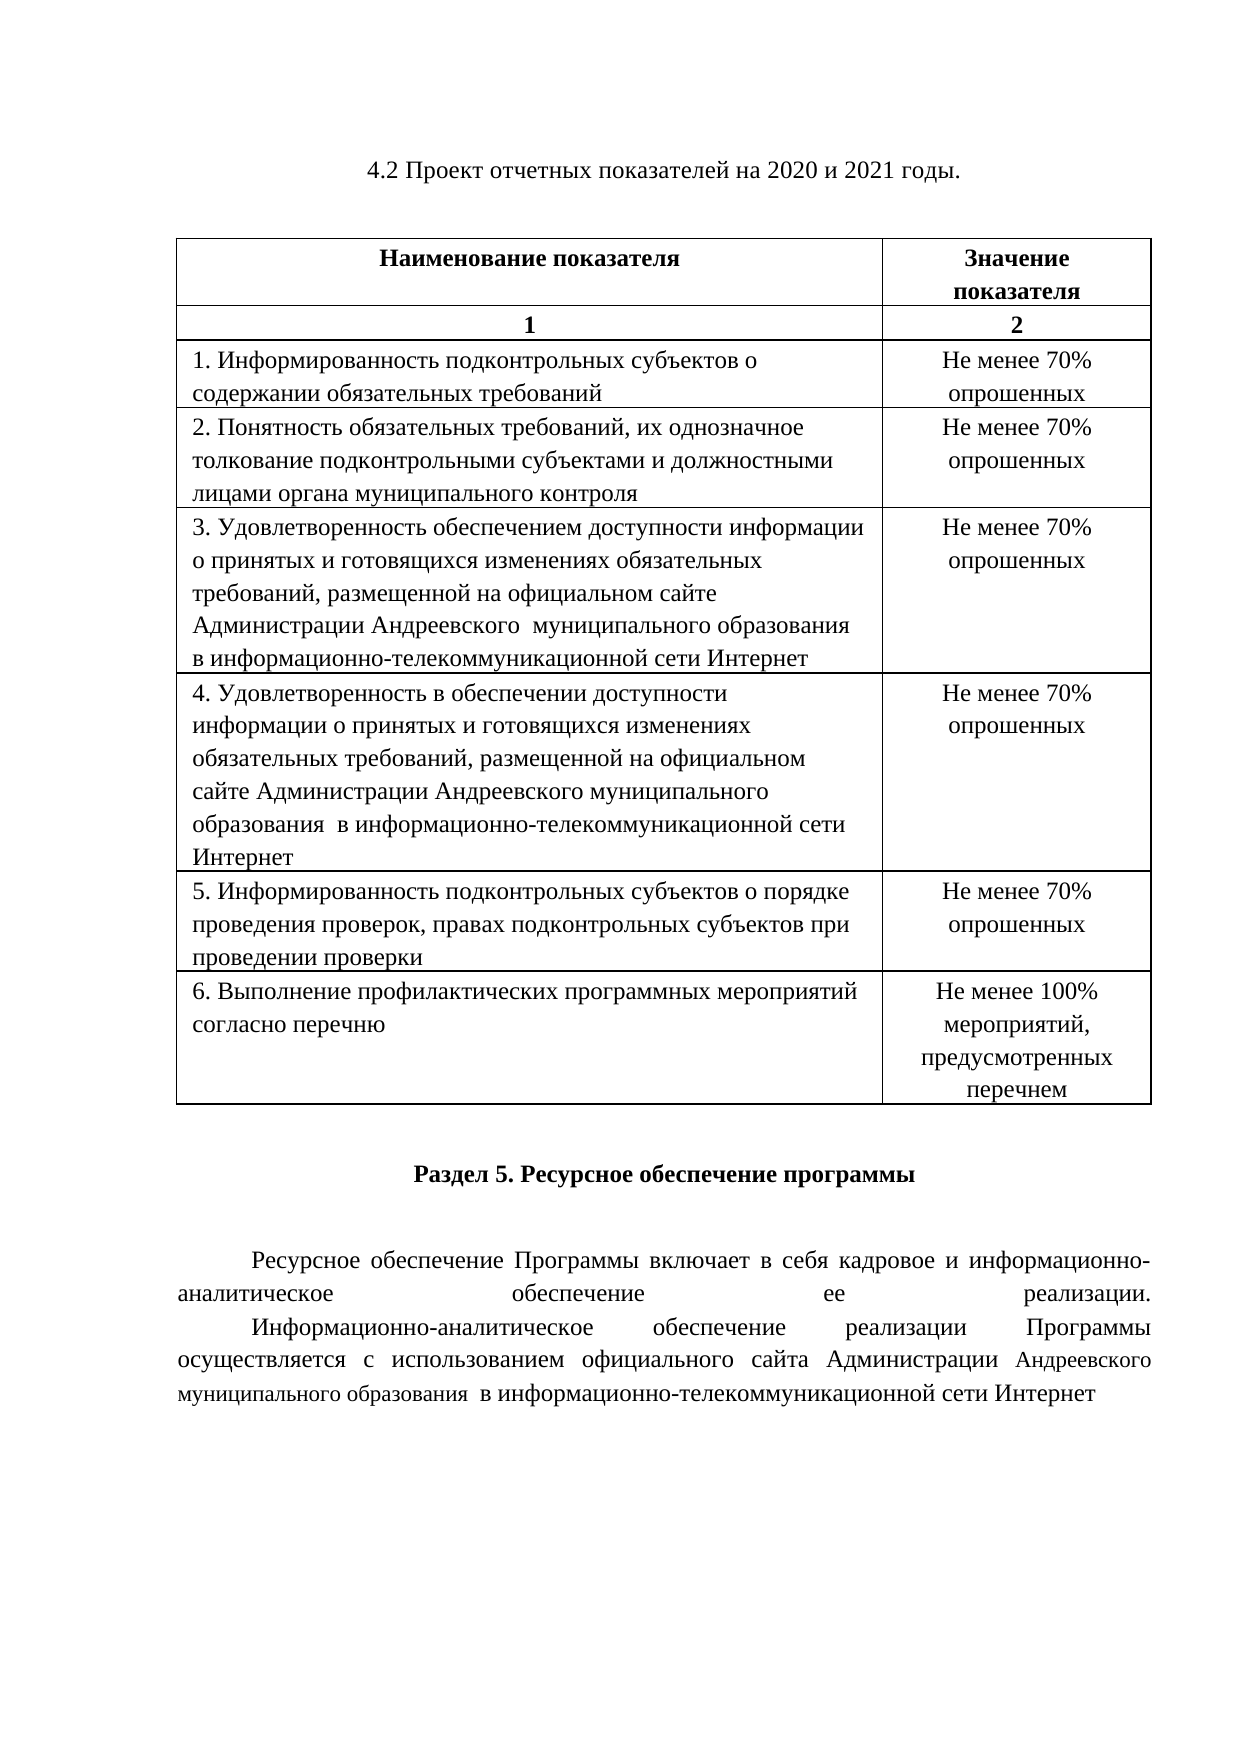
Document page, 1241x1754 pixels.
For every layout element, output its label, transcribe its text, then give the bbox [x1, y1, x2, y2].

text Ресурсное обеспечение Программы включает в себя кадровое и информационно-аналитическое обеспечение ее реализации. Информационно-аналитическое обеспечение реализации Программы осуществляется с использованием официального сайта Администрации Андреевского муниципального образования в информационно-телекоммуникационной сети Интернет [177, 1212, 1152, 1407]
table_header Наименование показателя [177, 239, 882, 305]
table_cell 1 [177, 306, 882, 339]
table_cell 2 [883, 306, 1150, 339]
table_header Значение показателя [883, 239, 1150, 305]
table_cell 4. Удовлетворенность в обеспечении доступности информации о принятых и готовящихся изменениях обязательных требований, размещенной на официальном сайте Администрации Андреевского муниципального образования в информационно-телекоммуникационной сети Интернет [177, 674, 882, 870]
text 4.2 Проект отчетных показателей на 2020 и 2021 годы. [177, 151, 1152, 184]
table_cell Не менее 70% опрошенных [883, 508, 1150, 672]
table_cell 2. Понятность обязательных требований, их однозначное толкование подконтрольными субъектами и должностными лицами органа муниципального контроля [177, 408, 882, 506]
table_cell Не менее 70% опрошенных [883, 408, 1150, 506]
table_cell Не менее 70% опрошенных [883, 872, 1150, 970]
text Раздел 5. Ресурсное обеспечение программы [177, 1159, 1152, 1187]
table_cell 6. Выполнение профилактических программных мероприятий согласно перечню [177, 972, 882, 1103]
table_cell Не менее 70% опрошенных [883, 674, 1150, 870]
table_cell Не менее 100% мероприятий, предусмотренных перечнем [883, 972, 1150, 1103]
table_cell 5. Информированность подконтрольных субъектов о порядке проведения проверок, правах подконтрольных субъектов при проведении проверки [177, 872, 882, 970]
table_cell Не менее 70% опрошенных [883, 341, 1150, 406]
table_cell 1. Информированность подконтрольных субъектов о содержании обязательных требований [177, 341, 882, 406]
table_cell 3. Удовлетворенность обеспечением доступности информации о принятых и готовящихся изменениях обязательных требований, размещенной на официальном сайте Администрации Андреевского муниципального образования в информационно-телекоммуникационной сети Интернет [177, 508, 882, 672]
